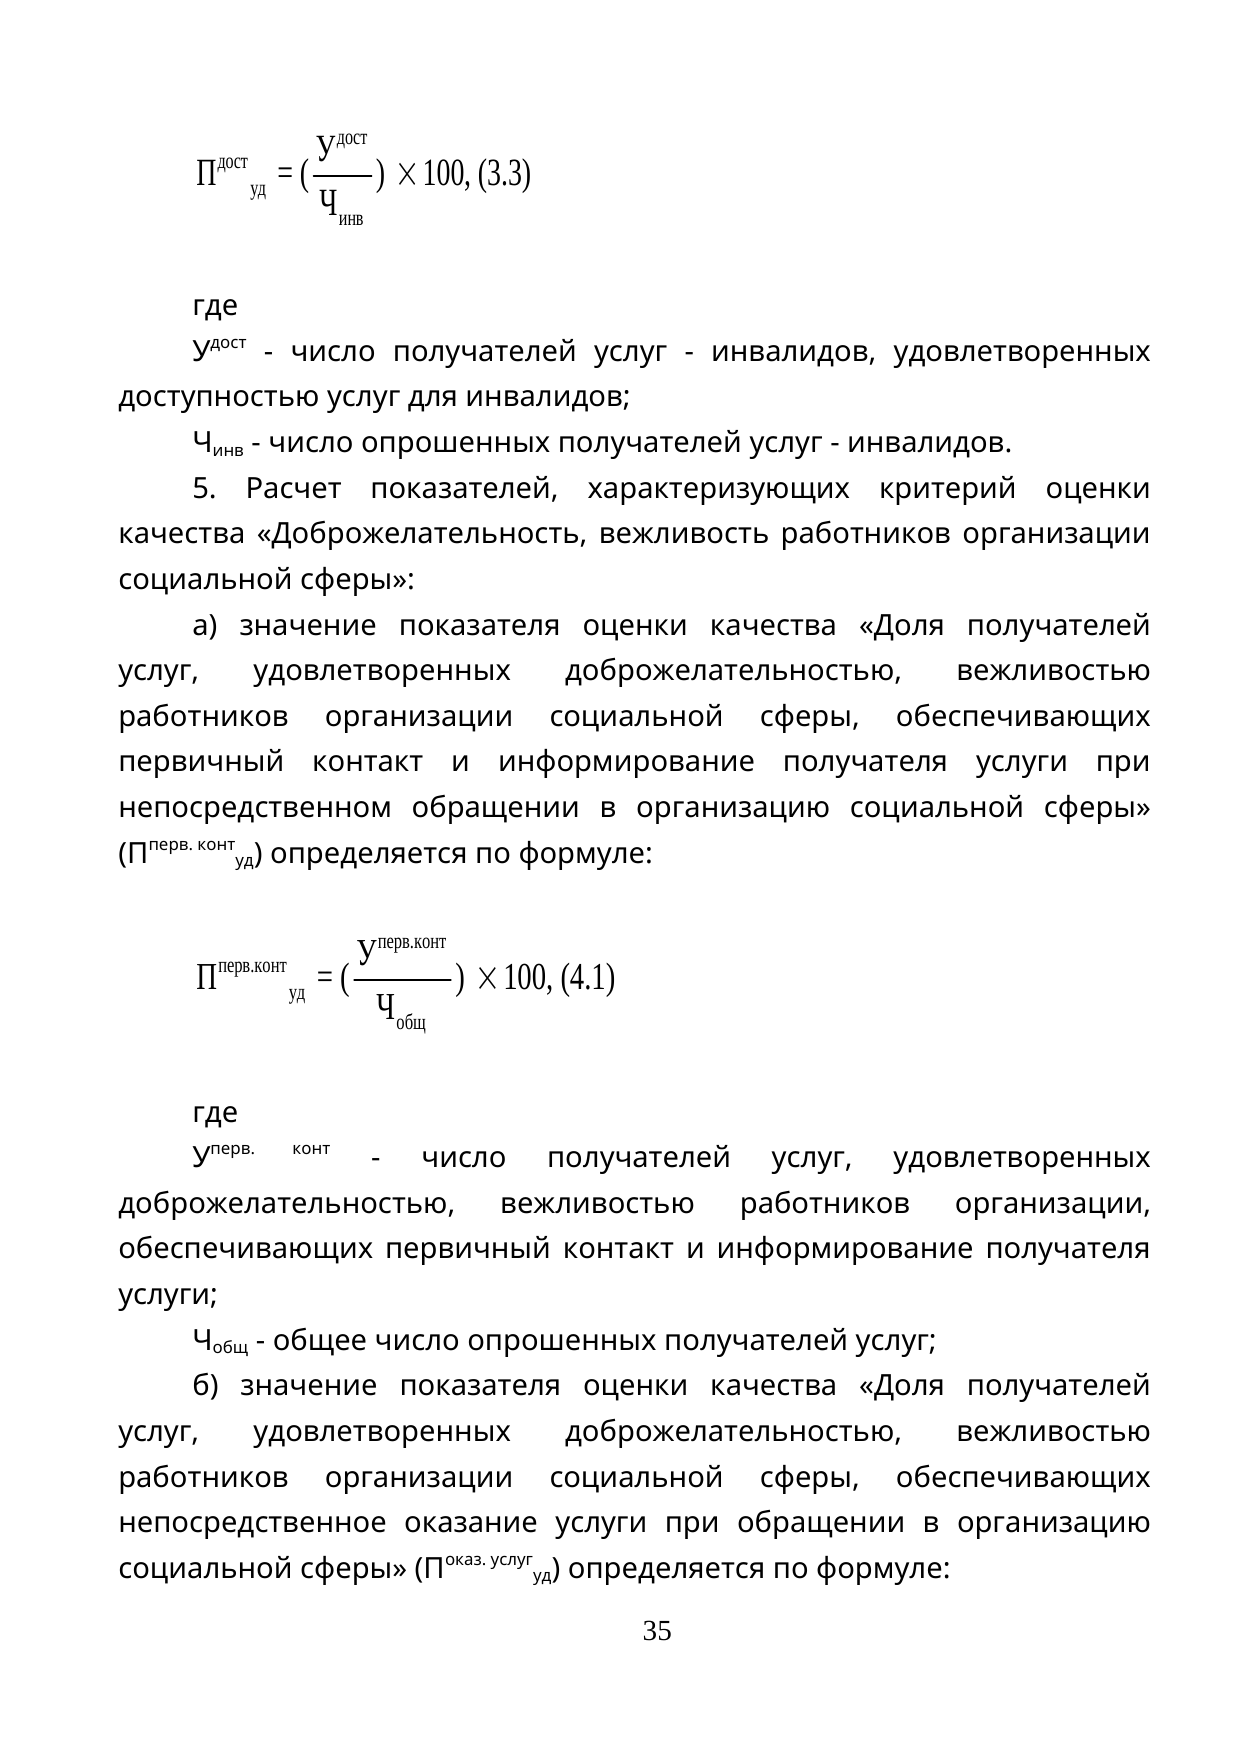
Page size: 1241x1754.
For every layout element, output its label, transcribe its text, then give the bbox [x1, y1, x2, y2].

text 5. Расчет показателей, характеризующих критерий оценки качества «Доброжелательность, вежливость работников организации социальной сферы»: [118, 467, 1152, 598]
text где [118, 1091, 1152, 1131]
text Удост - число получателей услуг - инвалидов, удовлетворенных доступностью услуг для инвалидов; [118, 330, 1152, 415]
text Уперв. конт - число получателей услуг, удовлетворенных доброжелательностью, вежливостью работников организации, обеспечивающих первичный контакт и информирование получателя услуги; [118, 1137, 1152, 1313]
text Чобщ - общее число опрошенных получателей услуг; [118, 1319, 1152, 1359]
text где [118, 284, 1152, 324]
text а) значение показателя оценки качества «Доля получателей услуг, удовлетворенных доброжелательностью, вежливостью работников организации социальной сферы, обеспечивающих первичный контакт и информирование получателя услуги при непосредственном обращении в организацию социальной сферы» (Пперв. контуд) определяется по формуле: [118, 604, 1152, 872]
text б) значение показателя оценки качества «Доля получателей услуг, удовлетворенных доброжелательностью, вежливостью работников организации социальной сферы, обеспечивающих непосредственное оказание услуги при обращении в организацию социальной сферы» (Показ. услугуд) определяется по формуле: [118, 1365, 1152, 1587]
text Чинв - число опрошенных получателей услуг - инвалидов. [118, 421, 1152, 461]
